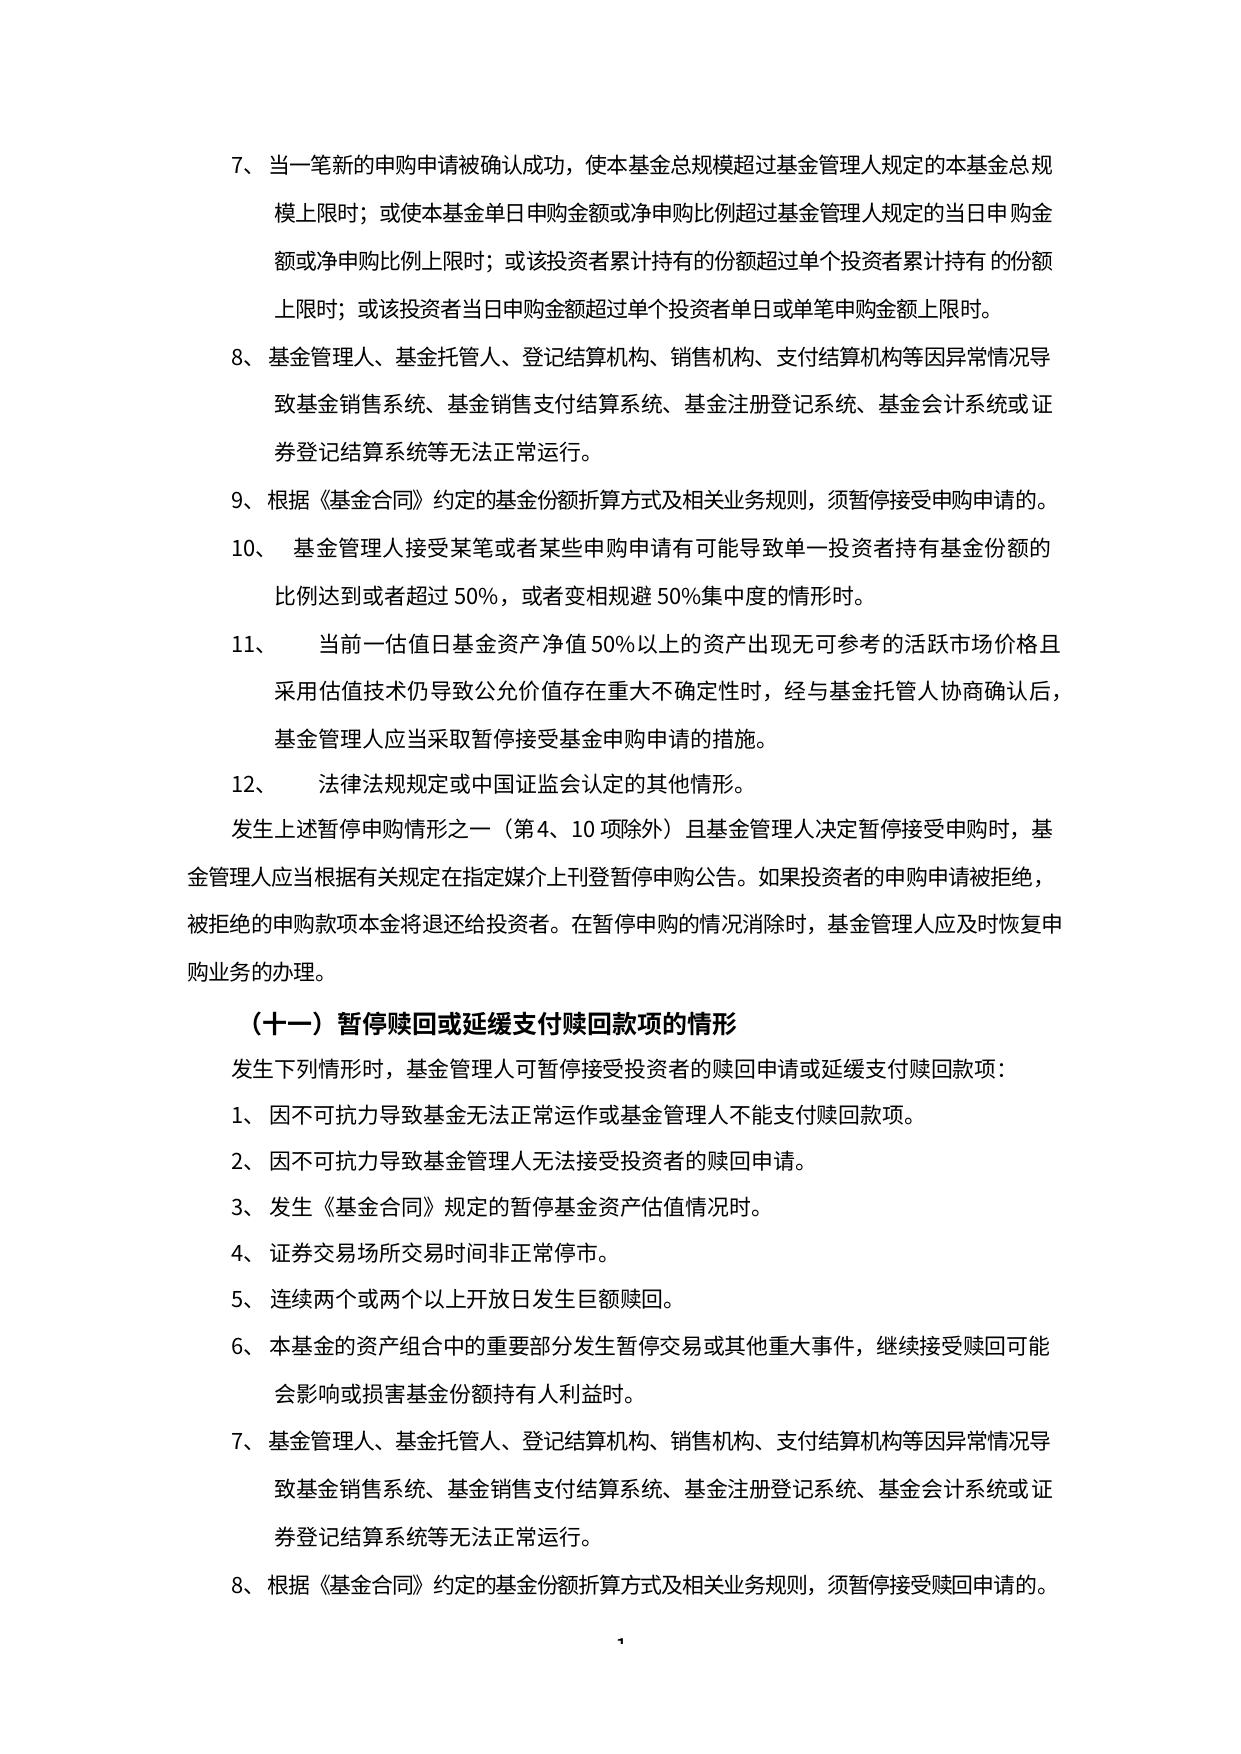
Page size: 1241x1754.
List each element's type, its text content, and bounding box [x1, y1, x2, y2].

text 3、 发生《基金合同》规定的暂停基金资产估值情况时。 [231, 1190, 1096, 1222]
text 6、 本基金的资产组合中的重要部分发生暂停交易或其他重大事件，继续接受赎回可能会影响或损害基金份额持有人利益时。 [231, 1329, 1053, 1408]
text 发生下列情形时，基金管理人可暂停接受投资者的赎回申请或延缓支付赎回款项： [231, 1052, 1096, 1083]
text 发生上述暂停申购情形之一（第 4、10 项除外）且基金管理人决定暂停接受申购时，基金管理人应当根据有关规定在指定媒介上刊登暂停申购公告。如果投资者的申购申请被拒绝， 被拒绝的申购款项本金将退还给投资者。在暂停申购的情况消除时，基金管理人应及时恢复申购业务的办理。 [187, 812, 1073, 987]
text 12、 法律法规规定或中国证监会认定的其他情形。 [231, 770, 1096, 798]
text 8、 基金管理人、基金托管人、登记结算机构、销售机构、支付结算机构等因异常情况导致基金销售系统、基金销售支付结算系统、基金注册登记系统、基金会计系统或证券登记结算系统等无法正常运行。 [231, 340, 1053, 467]
subtitle （十一）暂停赎回或延缓支付赎回款项的情形 [237, 1003, 1096, 1041]
text 7、 基金管理人、基金托管人、登记结算机构、销售机构、支付结算机构等因异常情况导致基金销售系统、基金销售支付结算系统、基金注册登记系统、基金会计系统或证券登记结算系统等无法正常运行。 [231, 1424, 1053, 1552]
text 4、 证券交易场所交易时间非正常停市。 [231, 1236, 1096, 1268]
text 10、 基金管理人接受某笔或者某些申购申请有可能导致单一投资者持有基金份额的比例达到或者超过 50%，或者变相规避 50%集中度的情形时。 [231, 531, 1053, 610]
text 9、 根据《基金合同》约定的基金份额折算方式及相关业务规则，须暂停接受申购申请的。 [231, 483, 1053, 515]
text 8、 根据《基金合同》约定的基金份额折算方式及相关业务规则，须暂停接受赎回申请的。 [231, 1568, 1053, 1599]
text 7、 当一笔新的申购申请被确认成功，使本基金总规模超过基金管理人规定的本基金总规模上限时；或使本基金单日申购金额或净申购比例超过基金管理人规定的当日申购金额或净申购比例上限时；或该投资者累计持有的份额超过单个投资者累计持有的份额上限时；或该投资者当日申购金额超过单个投资者单日或单笔申购金额上限时。 [231, 148, 1053, 323]
text 2、 因不可抗力导致基金管理人无法接受投资者的赎回申请。 [231, 1144, 1096, 1176]
text 11、 当前一估值日基金资产净值 50%以上的资产出现无可参考的活跃市场价格且 采用估值技术仍导致公允价值存在重大不确定性时，经与基金托管人协商确认后， 基金管理人应当采取暂停接受基金申购申请的措施。 [231, 627, 1075, 754]
text 5、 连续两个或两个以上开放日发生巨额赎回。 [231, 1282, 1096, 1314]
text 1、 因不可抗力导致基金无法正常运作或基金管理人不能支付赎回款项。 [231, 1098, 1096, 1129]
